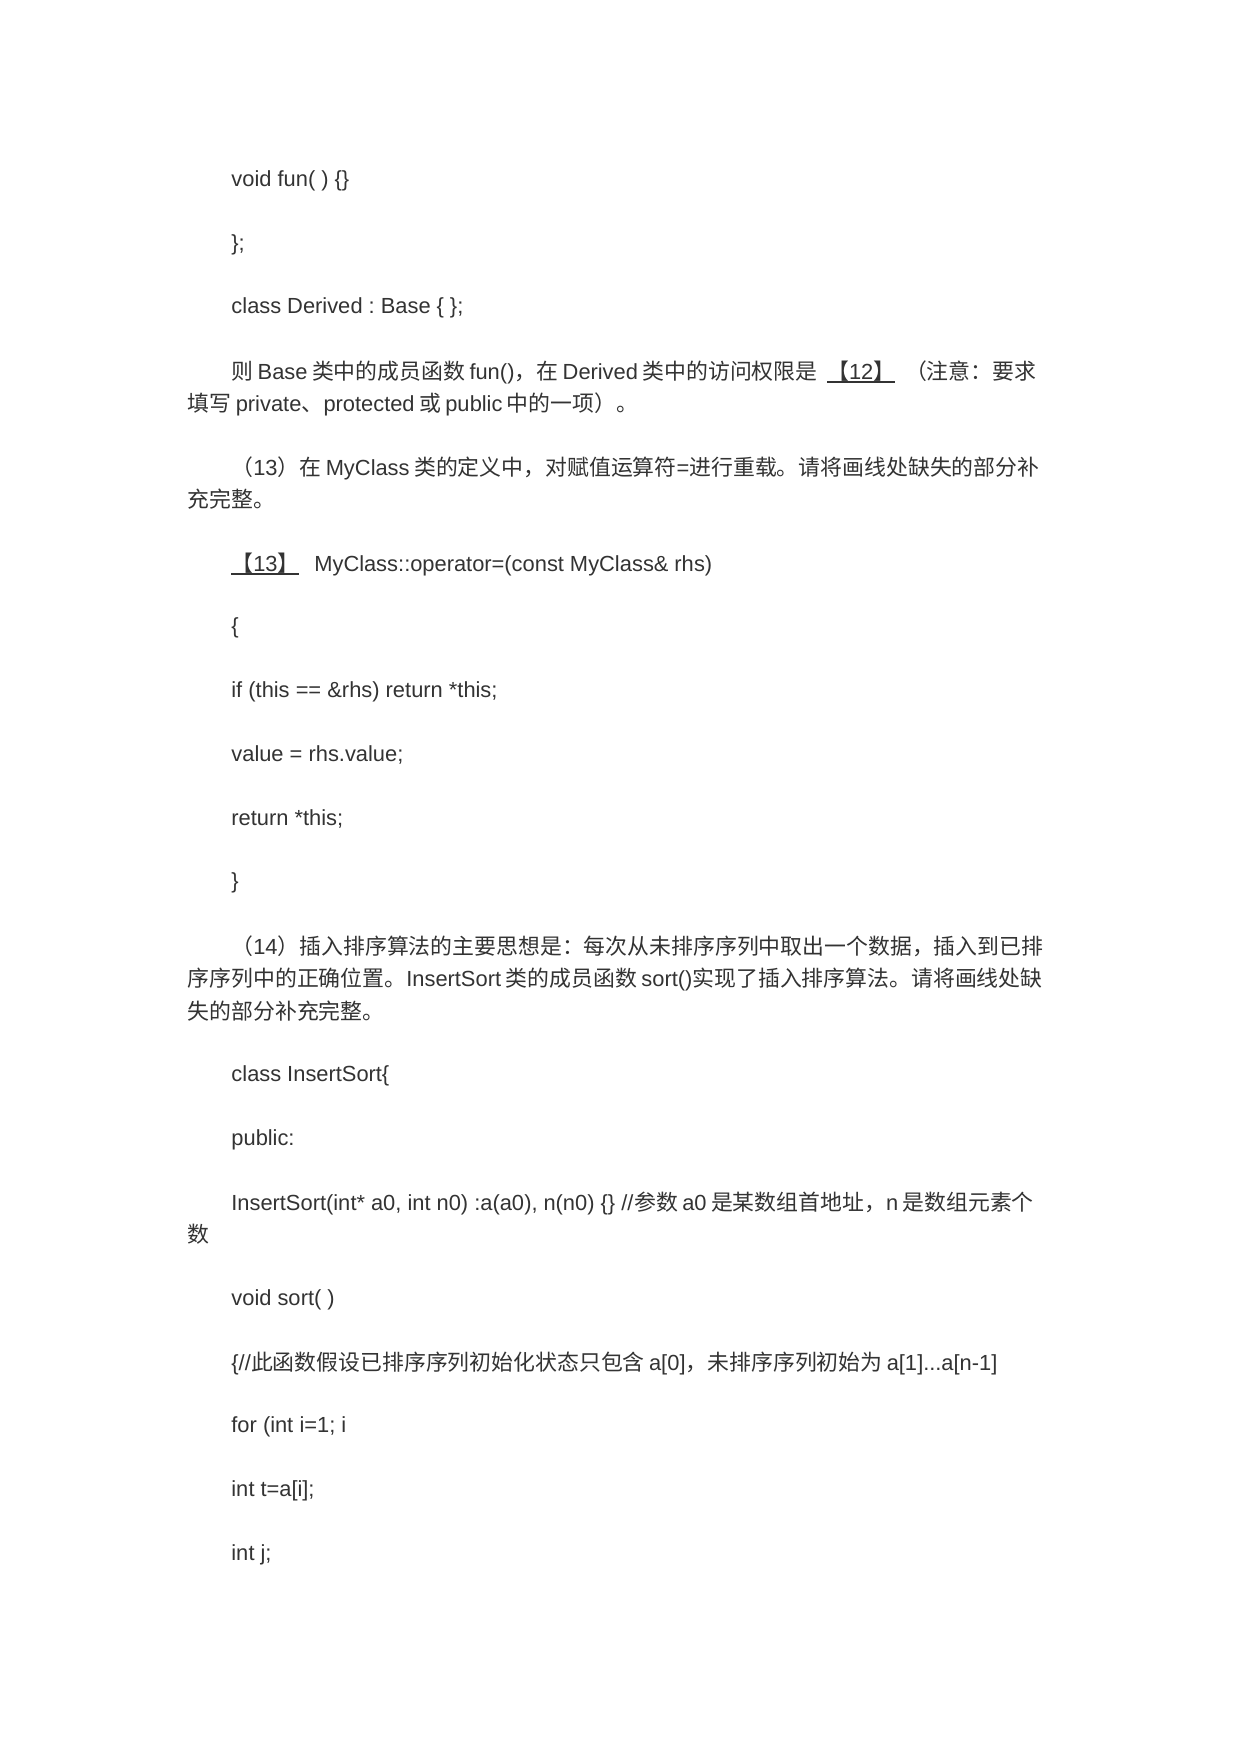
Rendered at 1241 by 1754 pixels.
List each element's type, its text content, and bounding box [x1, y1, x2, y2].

text void fun( ) {} [187, 162, 1053, 194]
text （13）在MyClass类的定义中，对赋值运算符=进行重载。请将画线处缺失的部分补充完整。 [187, 449, 1053, 514]
text public: [187, 1121, 1053, 1153]
text int t=a[i]; [187, 1472, 1053, 1504]
text return *this; [187, 801, 1053, 833]
text 则Base类中的成员函数fun()，在Derived类中的访问权限是 【12】 （注意：要求填写private、protected或public中的一项）。 [187, 353, 1053, 418]
text {//此函数假设已排序序列初始化状态只包含a[0]，未排序序列初始为a[1]...a[n-1] [187, 1344, 1053, 1377]
text int j; [187, 1536, 1053, 1568]
text InsertSort(int* a0, int n0) :a(a0), n(n0) {} //参数a0是某数组首地址，n是数组元素个数 [187, 1184, 1053, 1249]
text for (int i=1; i [187, 1408, 1053, 1441]
text if (this == &rhs) return *this; [187, 673, 1053, 706]
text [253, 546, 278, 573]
text 【13】 MyClass::operator=(const MyClass& rhs) [314, 546, 1053, 578]
text value = rhs.value; [187, 737, 1053, 769]
text void sort( ) [187, 1281, 1053, 1313]
text class InsertSort{ [187, 1057, 1053, 1089]
text }; [187, 226, 1053, 258]
text { [187, 609, 1053, 642]
text （14）插入排序算法的主要思想是：每次从未排序序列中取出一个数据，插入到已排序序列中的正确位置。InsertSort类的成员函数sort()实现了插入排序算法。请将画线处缺失的部分补充完整。 [187, 928, 1053, 1026]
text class Derived : Base { }; [187, 289, 1053, 322]
text } [187, 864, 1053, 897]
